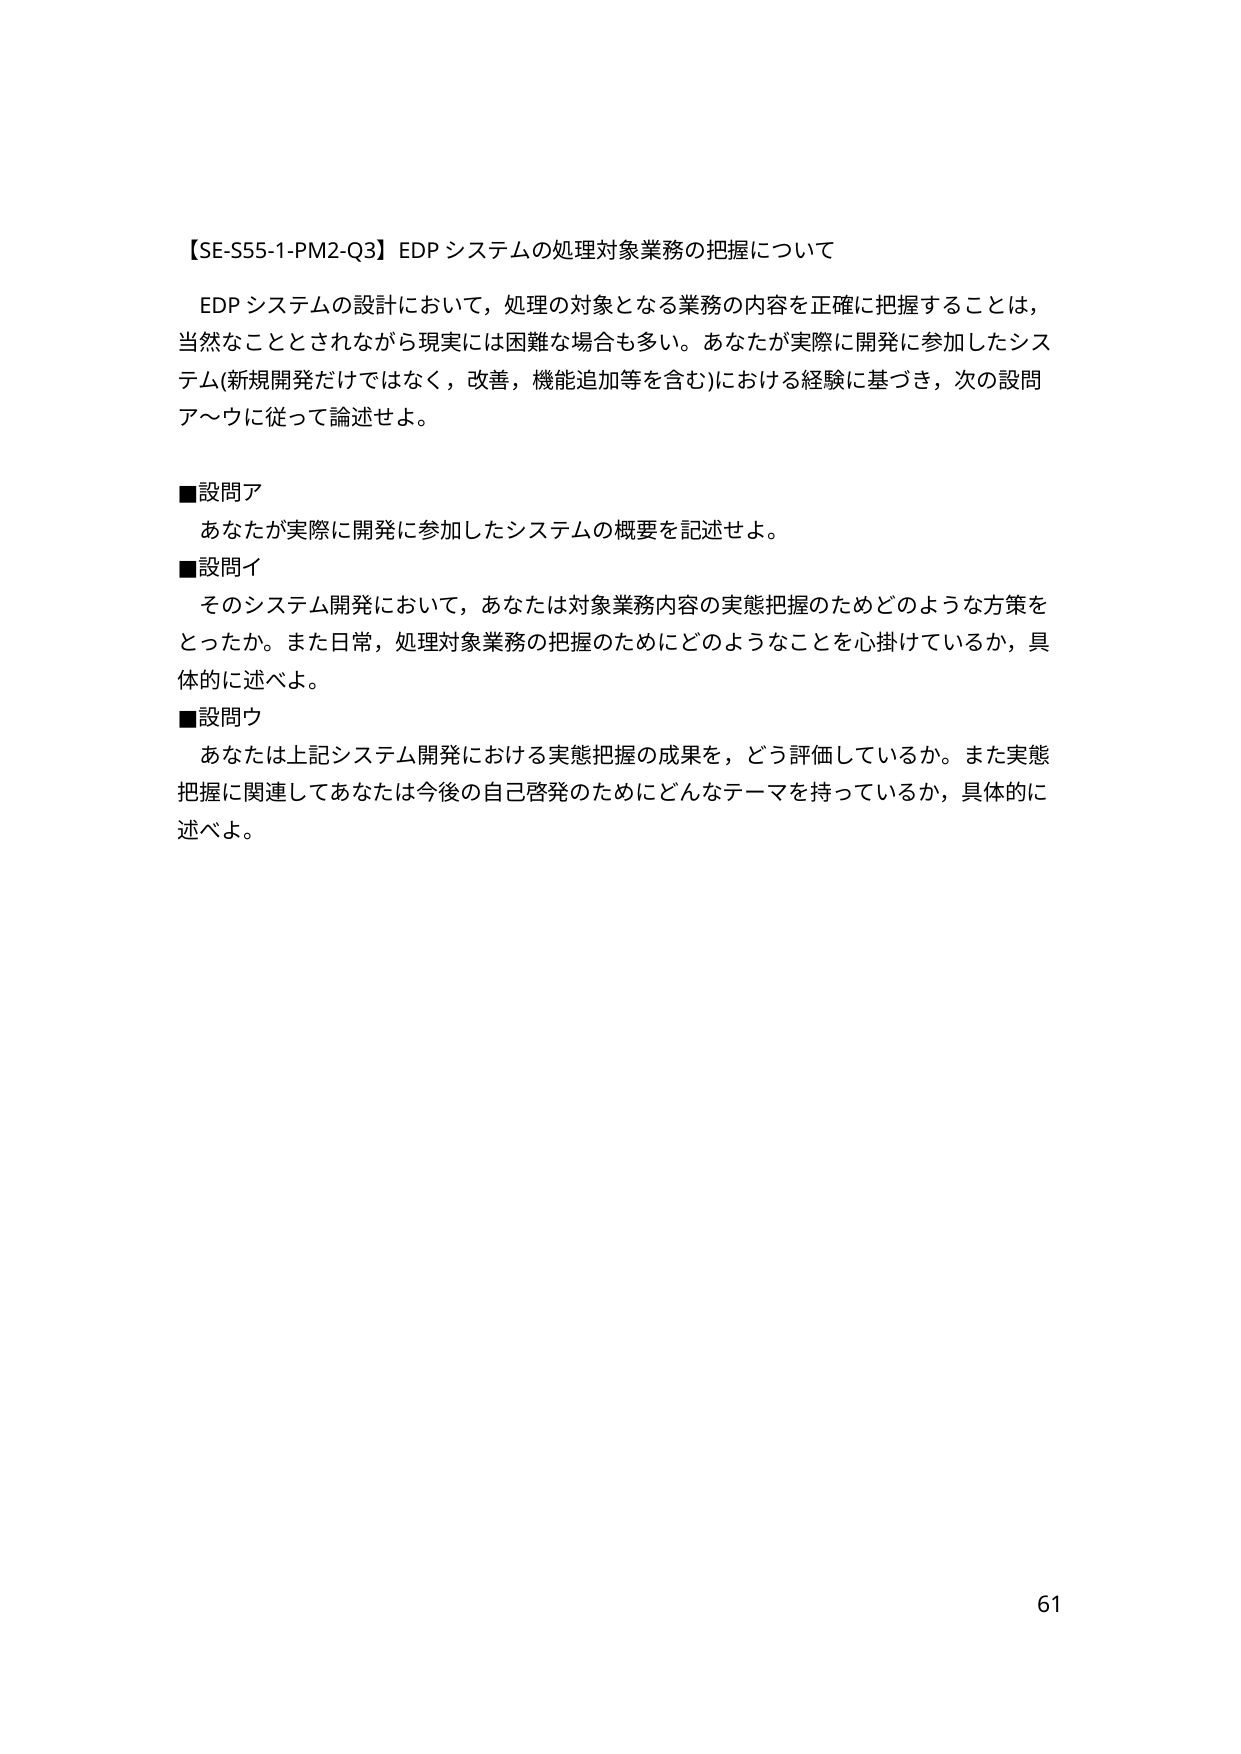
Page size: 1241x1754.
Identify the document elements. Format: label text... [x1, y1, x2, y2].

text ■設問ウ [177, 697, 1063, 735]
text ■設問ア [177, 472, 1063, 510]
text そのシステム開発において，あなたは対象業務内容の実態把握のためどのような方策をとったか。また日常，処理対象業務の把握のためにどのようなことを心掛けているか，具体的に述べよ。 [177, 585, 1063, 697]
text あなたは上記システム開発における実態把握の成果を，どう評価しているか。また実態把握に関連してあなたは今後の自己啓発のためにどんなテーマを持っているか，具体的に述べよ。 [177, 735, 1063, 847]
text あなたが実際に開発に参加したシステムの概要を記述せよ。 [177, 510, 1063, 547]
text ■設問イ [177, 547, 1063, 585]
subtitle 【SE-S55-1-PM2-Q3】EDPシステムの処理対象業務の把握について [177, 231, 1063, 268]
text EDPシステムの設計において，処理の対象となる業務の内容を正確に把握することは，当然なこととされながら現実には困難な場合も多い。あなたが実際に開発に参加したシステム(新規開発だけではなく，改善，機能追加等を含む)における経験に基づき，次の設問ア～ウに従って論述せよ。 [177, 285, 1063, 435]
